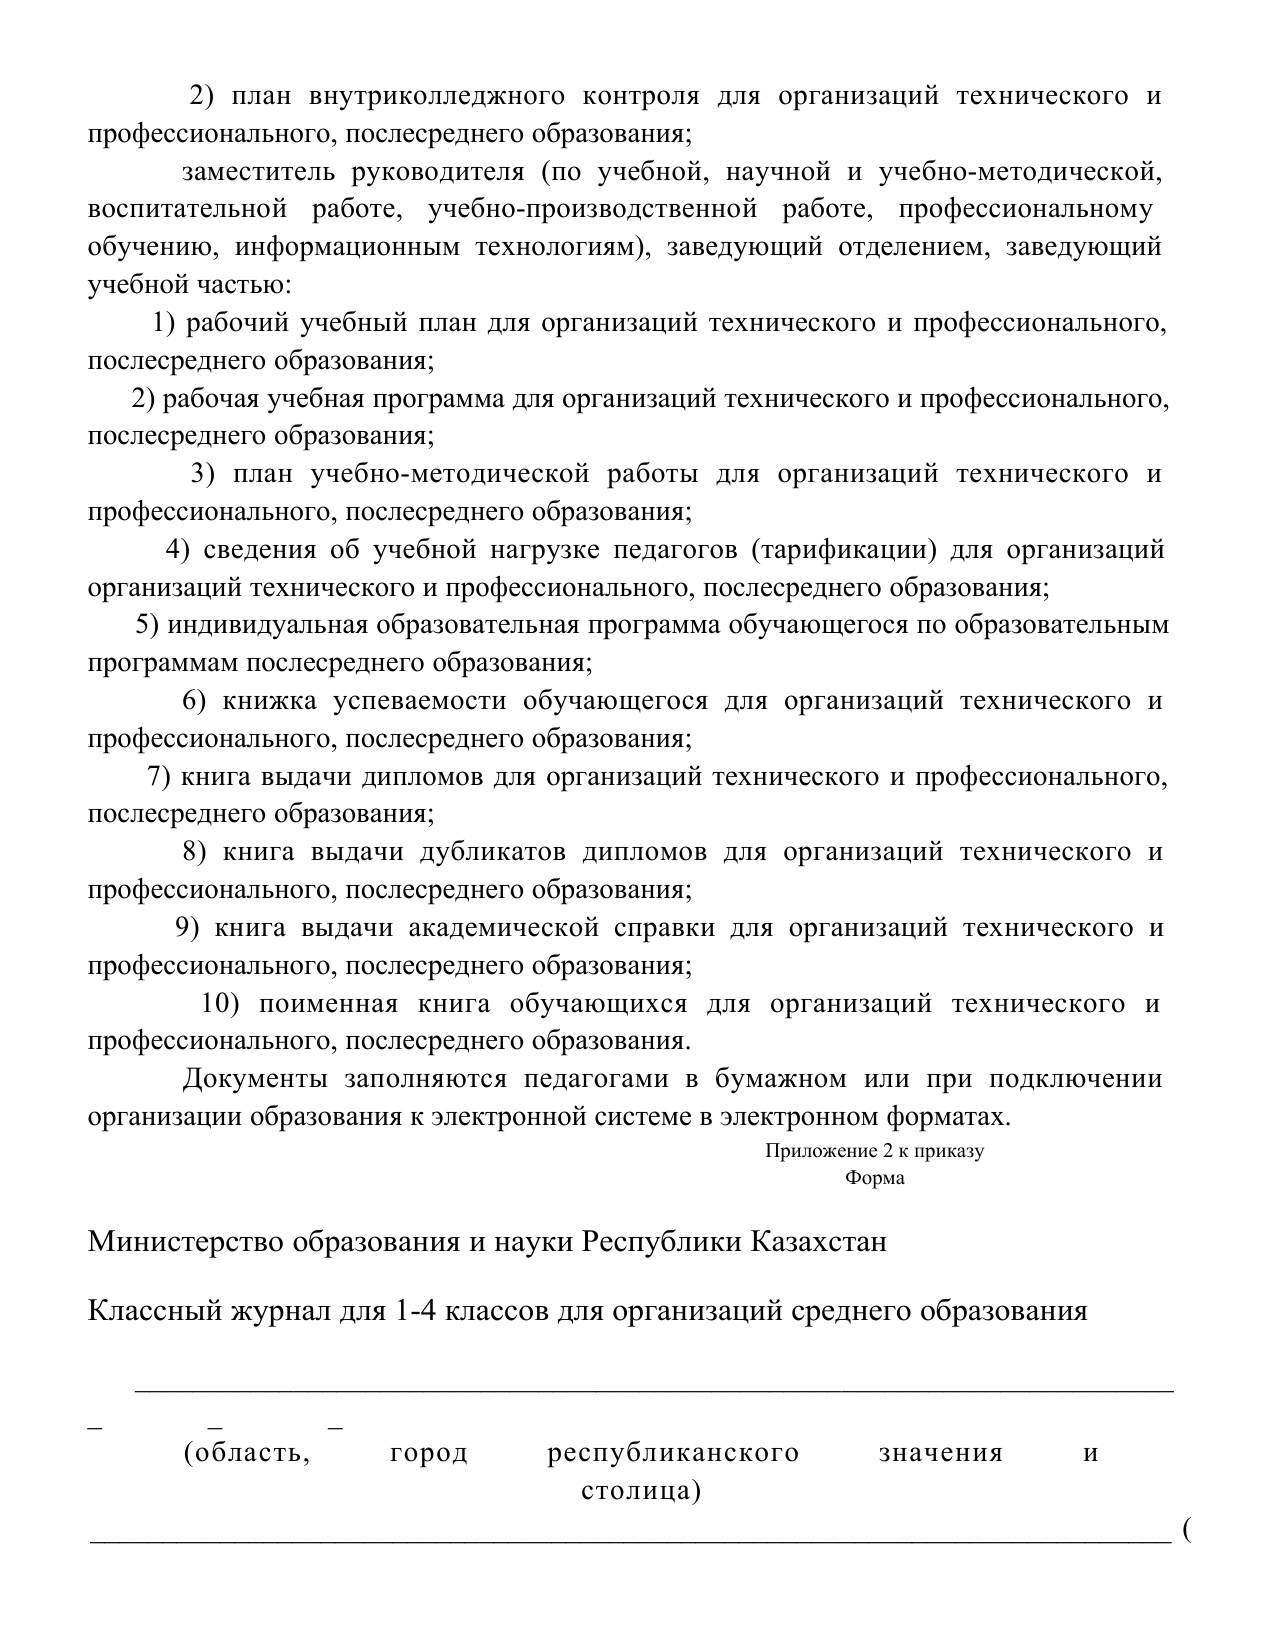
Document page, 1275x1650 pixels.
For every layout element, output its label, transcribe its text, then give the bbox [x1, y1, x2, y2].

text ________________________________________________________________________ _ _ _ [87, 1359, 1192, 1430]
text 6) книжка успеваемости обучающегося для организаций технического и профессионального, послесреднего образования; [87, 682, 1178, 753]
text 2) план внутриколледжного контроля для организаций технического и профессионального, послесреднего образования; [87, 77, 1177, 148]
text 10) поименная книга обучающихся для организаций технического и профессионального, послесреднего образования. [87, 985, 1175, 1056]
text Классный журнал для 1-4 классов для организаций среднего образования [87, 1291, 1189, 1327]
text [87, 1434, 1194, 1543]
text 3) план учебно-методической работы для организаций технического и профессионального, послесреднего образования; [87, 455, 1177, 527]
text заместитель руководителя (по учебной, научной и учебно-методической, воспитательной работе, учебно-производственной работе, профессиональному обучению, информационным технологиям), заведующий отделением, заведующий учебной частью: [87, 153, 1179, 300]
text Документы заполняются педагогами в бумажном или при подключении организации образования к электронной системе в электронном форматах. [87, 1060, 1178, 1132]
text 4) сведения об учебной нагрузке педагогов (тарификации) для организаций организаций технического и профессионального, послесреднего образования; [87, 531, 1181, 602]
text 7) книга выдачи дипломов для организаций технического и профессионального, послесреднего образования; [87, 758, 1184, 829]
text 1) рабочий учебный план для организаций технического и профессионального, послесреднего образования; [87, 304, 1183, 375]
text Приложение 2 к приказу Форма [765, 1138, 990, 1189]
text 5) индивидуальная образовательная программа обучающегося по образовательным программам послесреднего образования; [87, 607, 1186, 678]
text 2) рабочая учебная программа для организаций технического и профессионального, послесреднего образования; [87, 380, 1187, 451]
text Министерство образования и науки Республики Казахстан [87, 1222, 1189, 1258]
text 9) книга выдачи академической справки для организаций технического и профессионального, послесреднего образования; [87, 909, 1179, 980]
text 8) книга выдачи дубликатов дипломов для организаций технического и профессионального, послесреднего образования; [87, 833, 1178, 905]
